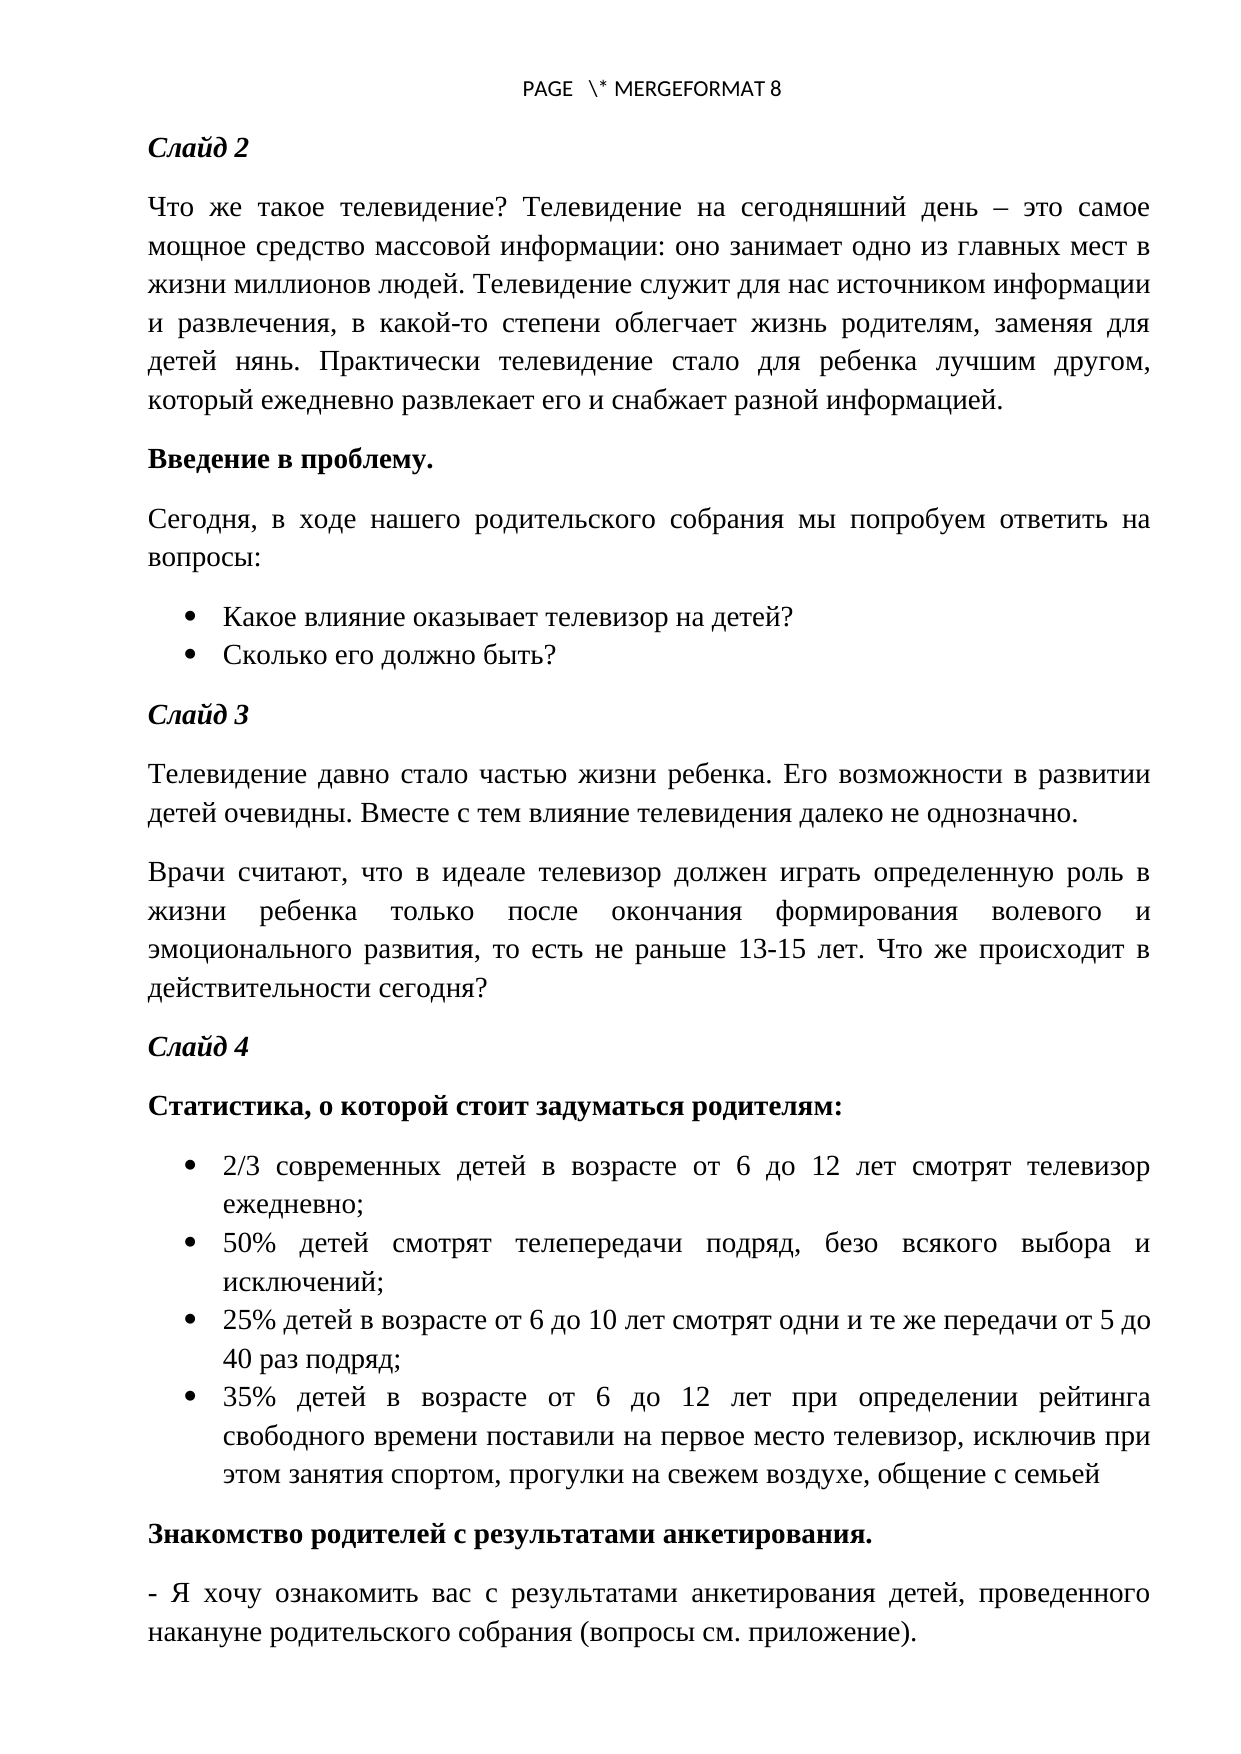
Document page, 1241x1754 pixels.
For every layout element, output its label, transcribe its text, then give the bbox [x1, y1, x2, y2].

list 25% детей в возрасте от 6 до 10 лет смотрят одни и те же передачи от 5 до 40 раз подряд; [185, 1302, 1152, 1374]
text Врачи считают, что в идеале телевизор должен играть определенную роль в жизни ребенка только после окончания формирования волевого и эмоционального развития, то есть не раньше 13-15 лет. Что же происходит в действительности сегодня? [148, 854, 1152, 1003]
text Слайд 2 [148, 130, 1152, 163]
text Что же такое телевидение? Телевидение на сегодняшний день – это самое мощное средство массовой информации: оно занимает одно из главных мест в жизни миллионов людей. Телевидение служит для нас источником информации и развлечения, в какой-то степени облегчает жизнь родителям, заменяя для детей нянь. Практически телевидение стало для ребенка лучшим другом, который ежедневно развлекает его и снабжает разной информацией. [148, 189, 1152, 416]
text Знакомство родителей с результатами анкетирования. [148, 1516, 1152, 1549]
text Слайд 4 [148, 1029, 1152, 1063]
list Сколько его должно быть? [185, 637, 1152, 671]
text Сегодня, в ходе нашего родительского собрания мы попробуем ответить на вопросы: [148, 501, 1152, 573]
text Введение в проблему. [148, 441, 1152, 475]
text Слайд 3 [148, 697, 1152, 730]
list Какое влияние оказывает телевизор на детей? [185, 599, 1152, 632]
list 50% детей смотрят телепередачи подряд, безо всякого выбора и исключений; [185, 1225, 1152, 1297]
list 2/3 современных детей в возрасте от 6 до 12 лет смотрят телевизор ежедневно; [185, 1148, 1152, 1220]
text Статистика, о которой стоит задуматься родителям: [148, 1088, 1152, 1122]
text - Я хочу ознакомить вас с результатами анкетирования детей, проведенного накануне родительского собрания (вопросы см. приложение). [148, 1575, 1152, 1647]
list 35% детей в возрасте от 6 до 12 лет при определении рейтинга свободного времени поставили на первое место телевизор, исключив при этом занятия спортом, прогулки на свежем воздухе, общение с семьей [185, 1379, 1152, 1490]
text Телевидение давно стало частью жизни ребенка. Его возможности в развитии детей очевидны. Вместе с тем влияние телевидения далеко не однозначно. [148, 756, 1152, 828]
